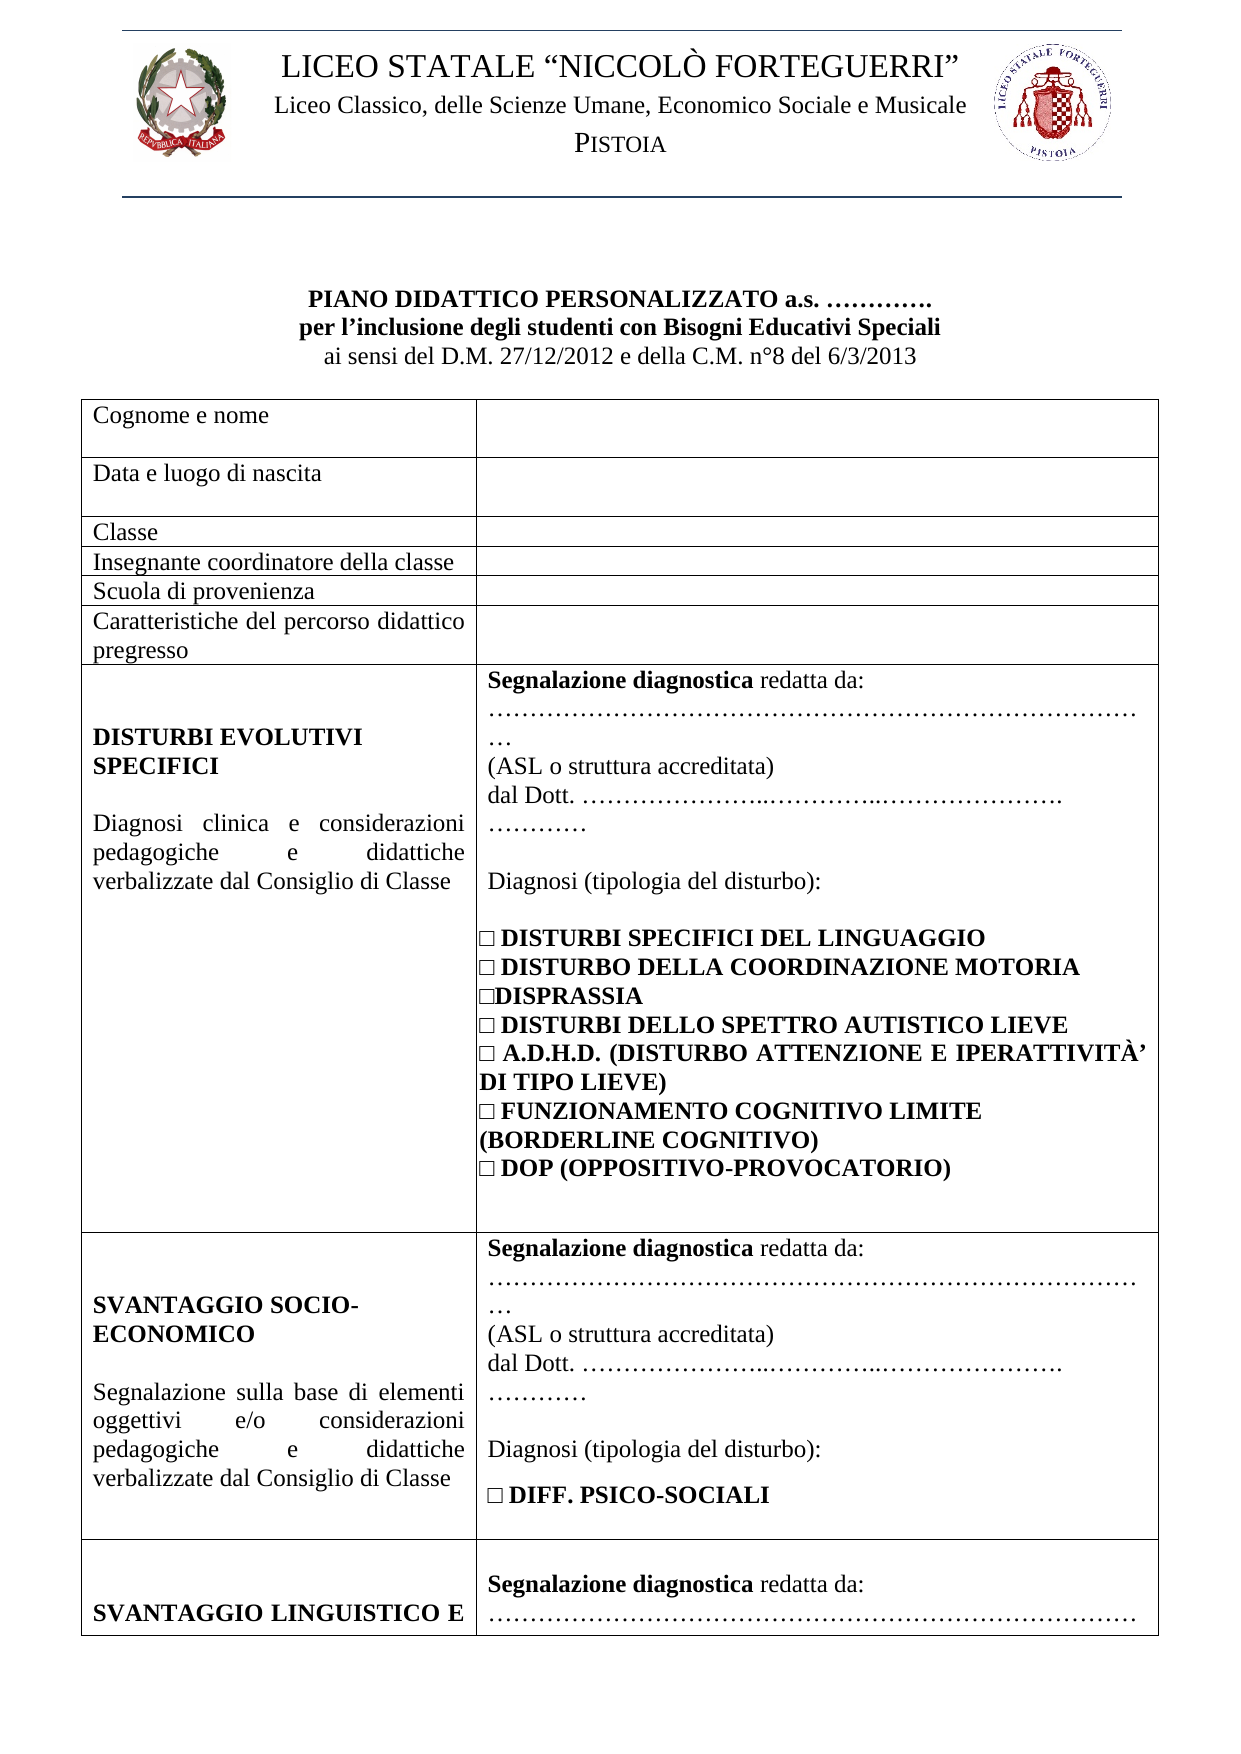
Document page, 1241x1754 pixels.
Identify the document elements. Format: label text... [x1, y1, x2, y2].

picture [994, 44, 1111, 161]
table_cell Insegnante coordinatore della classe [82, 547, 476, 575]
picture [133, 43, 232, 162]
table_cell Classe [82, 517, 476, 546]
table_header Cognome e nome [82, 400, 476, 457]
table_cell Caratteristiche del percorso didattico pregresso [82, 606, 476, 664]
table_cell Data e luogo di nascita [82, 458, 476, 516]
text PIANO DIDATTICO PERSONALIZZATO a.s. …………. [118, 284, 1122, 312]
table_cell [477, 547, 1158, 575]
table_header [477, 400, 1158, 457]
table_cell SVANTAGGIO SOCIO-ECONOMICO Segnalazione sulla base di elementi oggettivi e/o considerazioni pedagogiche e didattiche verbalizzate dal Consiglio di Classe [82, 1233, 476, 1539]
table_cell [477, 517, 1158, 546]
table_cell DISTURBI EVOLUTIVI SPECIFICI Diagnosi clinica e considerazioni pedagogiche e didattiche verbalizzate dal Consiglio di Classe [82, 665, 476, 1232]
table_cell Scuola di provenienza [82, 576, 476, 605]
table_cell [477, 458, 1158, 516]
table_cell [477, 576, 1158, 605]
table_cell Segnalazione diagnostica redatta da: ……………………………………………………………………… (ASL o struttura accreditata) dal Dott. …………………..…………..………………….………… Diagnosi (tipologia del disturbo): □ DISTURBI SPECIFICI DEL LINGUAGGIO □ DISTURBO DELLA COORDINAZIONE MOTORIA □DISPRASSIA □ DISTURBI DELLO SPETTRO AUTISTICO LIEVE □ A.D.H.D. (DISTURBO ATTENZIONE E IPERATTIVITÀ’ DI TIPO LIEVE) □ FUNZIONAMENTO COGNITIVO LIMITE (BORDERLINE COGNITIVO) □ DOP (OPPOSITIVO-PROVOCATORIO) [477, 665, 1158, 1232]
text per l’inclusione degli studenti con Bisogni Educativi Speciali [118, 312, 1122, 341]
table_cell Segnalazione diagnostica redatta da: ……………………………………………………………………… (ASL o struttura accreditata) dal Dott. …………………..…………..………………….………… Diagnosi (tipologia del disturbo): □ DIFF. PSICO-SOCIALI [477, 1233, 1158, 1539]
table_cell [477, 606, 1158, 664]
text ai sensi del D.M. 27/12/2012 e della C.M. n°8 del 6/3/2013 [118, 341, 1122, 370]
